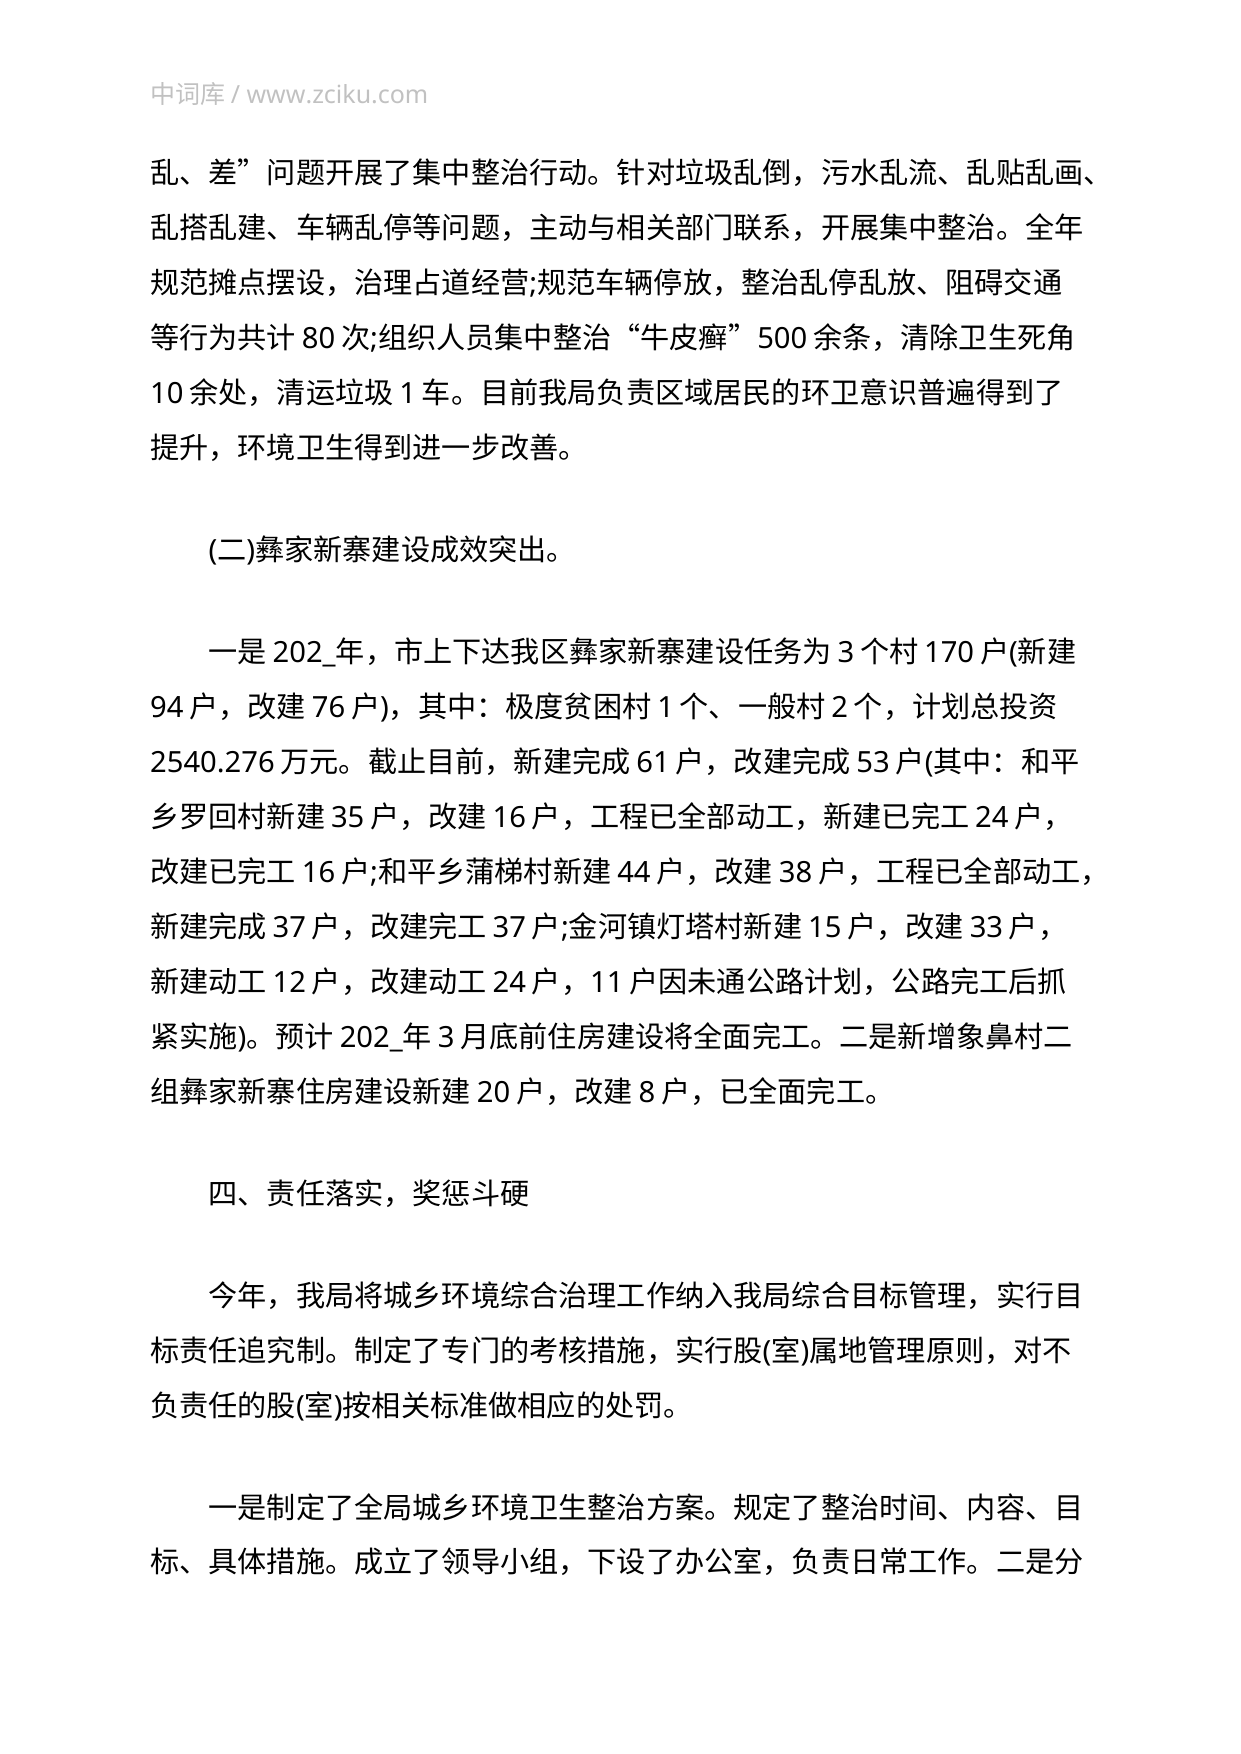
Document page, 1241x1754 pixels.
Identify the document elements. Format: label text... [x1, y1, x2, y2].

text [150, 1484, 1090, 1581]
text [150, 150, 1090, 467]
text 四、责任落实，奖惩斗硬 [150, 1171, 1090, 1213]
text (二)彝家新寨建设成效突出。 [150, 527, 1090, 569]
text 今年，我局将城乡环境综合治理工作纳入我局综合目标管理，实行目标责任追究制。制定了专门的考核措施，实行股(室)属地管理原则，对不负责任的股(室)按相关标准做相应的处罚。 [150, 1272, 1090, 1424]
text 一是202_年，市上下达我区彝家新寨建设任务为3个村170户(新建94户，改建76户)，其中：极度贫困村1个、一般村2个，计划总投资2540.276万元。截止目前，新建完成61户，改建完成53户(其中：和平乡罗回村新建35户，改建16户，工程已全部动工，新建已完工24户，改建已完工16户;和平乡蒲梯村新建44户，改建38户，工程已全部动工，新建完成37户，改建完工37户;金河镇灯塔村新建15户，改建33户，新建动工12户，改建动工24户，11户因未通公路计划，公路完工后抓紧实施)。预计202_年3月底前住房建设将全面完工。二是新增象鼻村二组彝家新寨住房建设新建20户，改建8户，已全面完工。 [150, 628, 1090, 1111]
